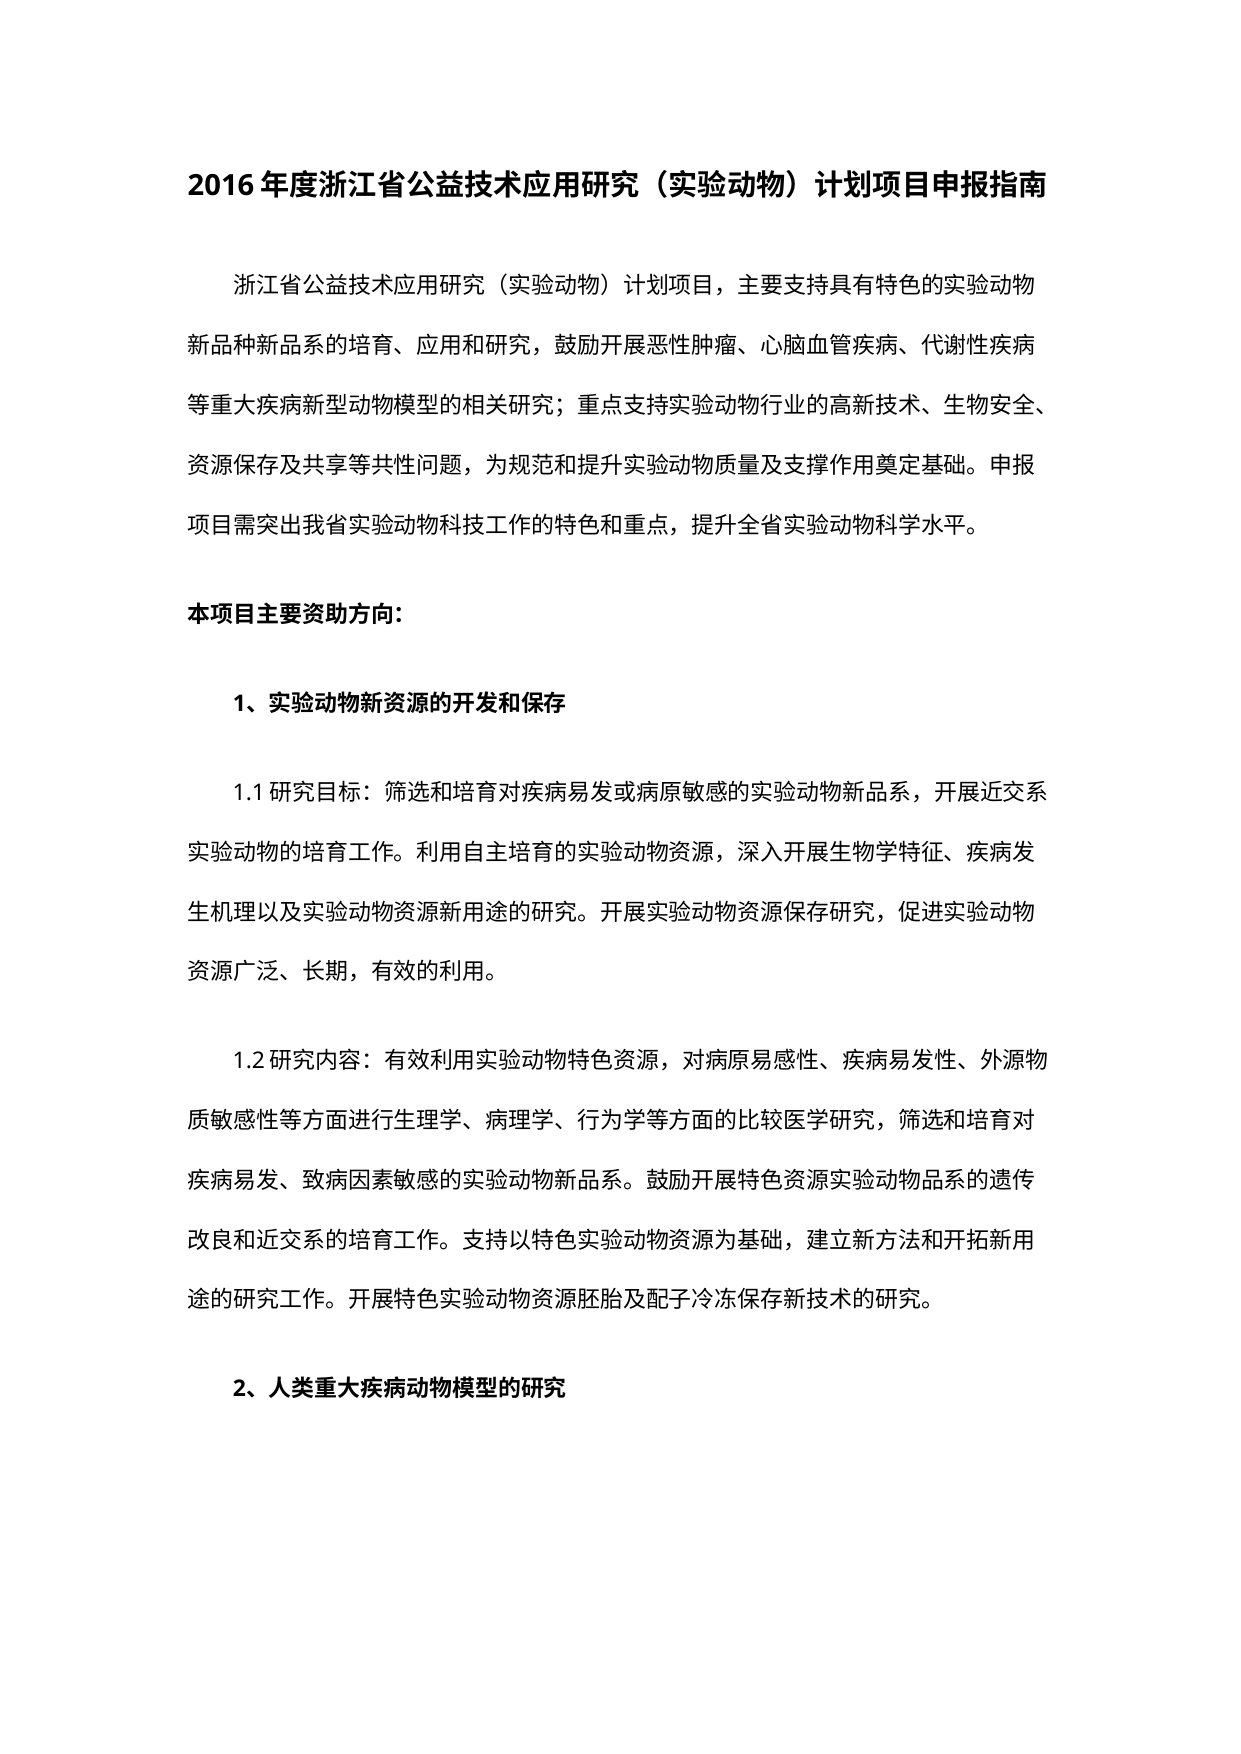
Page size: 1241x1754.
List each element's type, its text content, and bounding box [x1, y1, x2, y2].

text 1.2研究内容：有效利用实验动物特色资源，对病原易感性、疾病易发性、外源物质敏感性等方面进行生理学、病理学、行为学等方面的比较医学研究，筛选和培育对疾病易发、致病因素敏感的实验动物新品系。鼓励开展特色资源实验动物品系的遗传改良和近交系的培育工作。支持以特色实验动物资源为基础，建立新方法和开拓新用途的研究工作。开展特色实验动物资源胚胎及配子冷冻保存新技术的研究。 [187, 1042, 1053, 1314]
text 2、人类重大疾病动物模型的研究 [187, 1370, 1053, 1404]
text 1.1研究目标：筛选和培育对疾病易发或病原敏感的实验动物新品系，开展近交系实验动物的培育工作。利用自主培育的实验动物资源，深入开展生物学特征、疾病发生机理以及实验动物资源新用途的研究。开展实验动物资源保存研究，促进实验动物资源广泛、长期，有效的利用。 [187, 774, 1053, 986]
text 本项目主要资助方向： [187, 596, 1053, 629]
text 浙江省公益技术应用研究（实验动物）计划项目，主要支持具有特色的实验动物新品种新品系的培育、应用和研究，鼓励开展恶性肿瘤、心脑血管疾病、代谢性疾病等重大疾病新型动物模型的相关研究；重点支持实验动物行业的高新技术、生物安全、资源保存及共享等共性问题，为规范和提升实验动物质量及支撑作用奠定基础。申报项目需突出我省实验动物科技工作的特色和重点，提升全省实验动物科学水平。 [187, 267, 1053, 540]
text 2016年度浙江省公益技术应用研究（实验动物）计划项目申报指南 [187, 162, 1053, 204]
text 1、实验动物新资源的开发和保存 [187, 684, 1053, 718]
